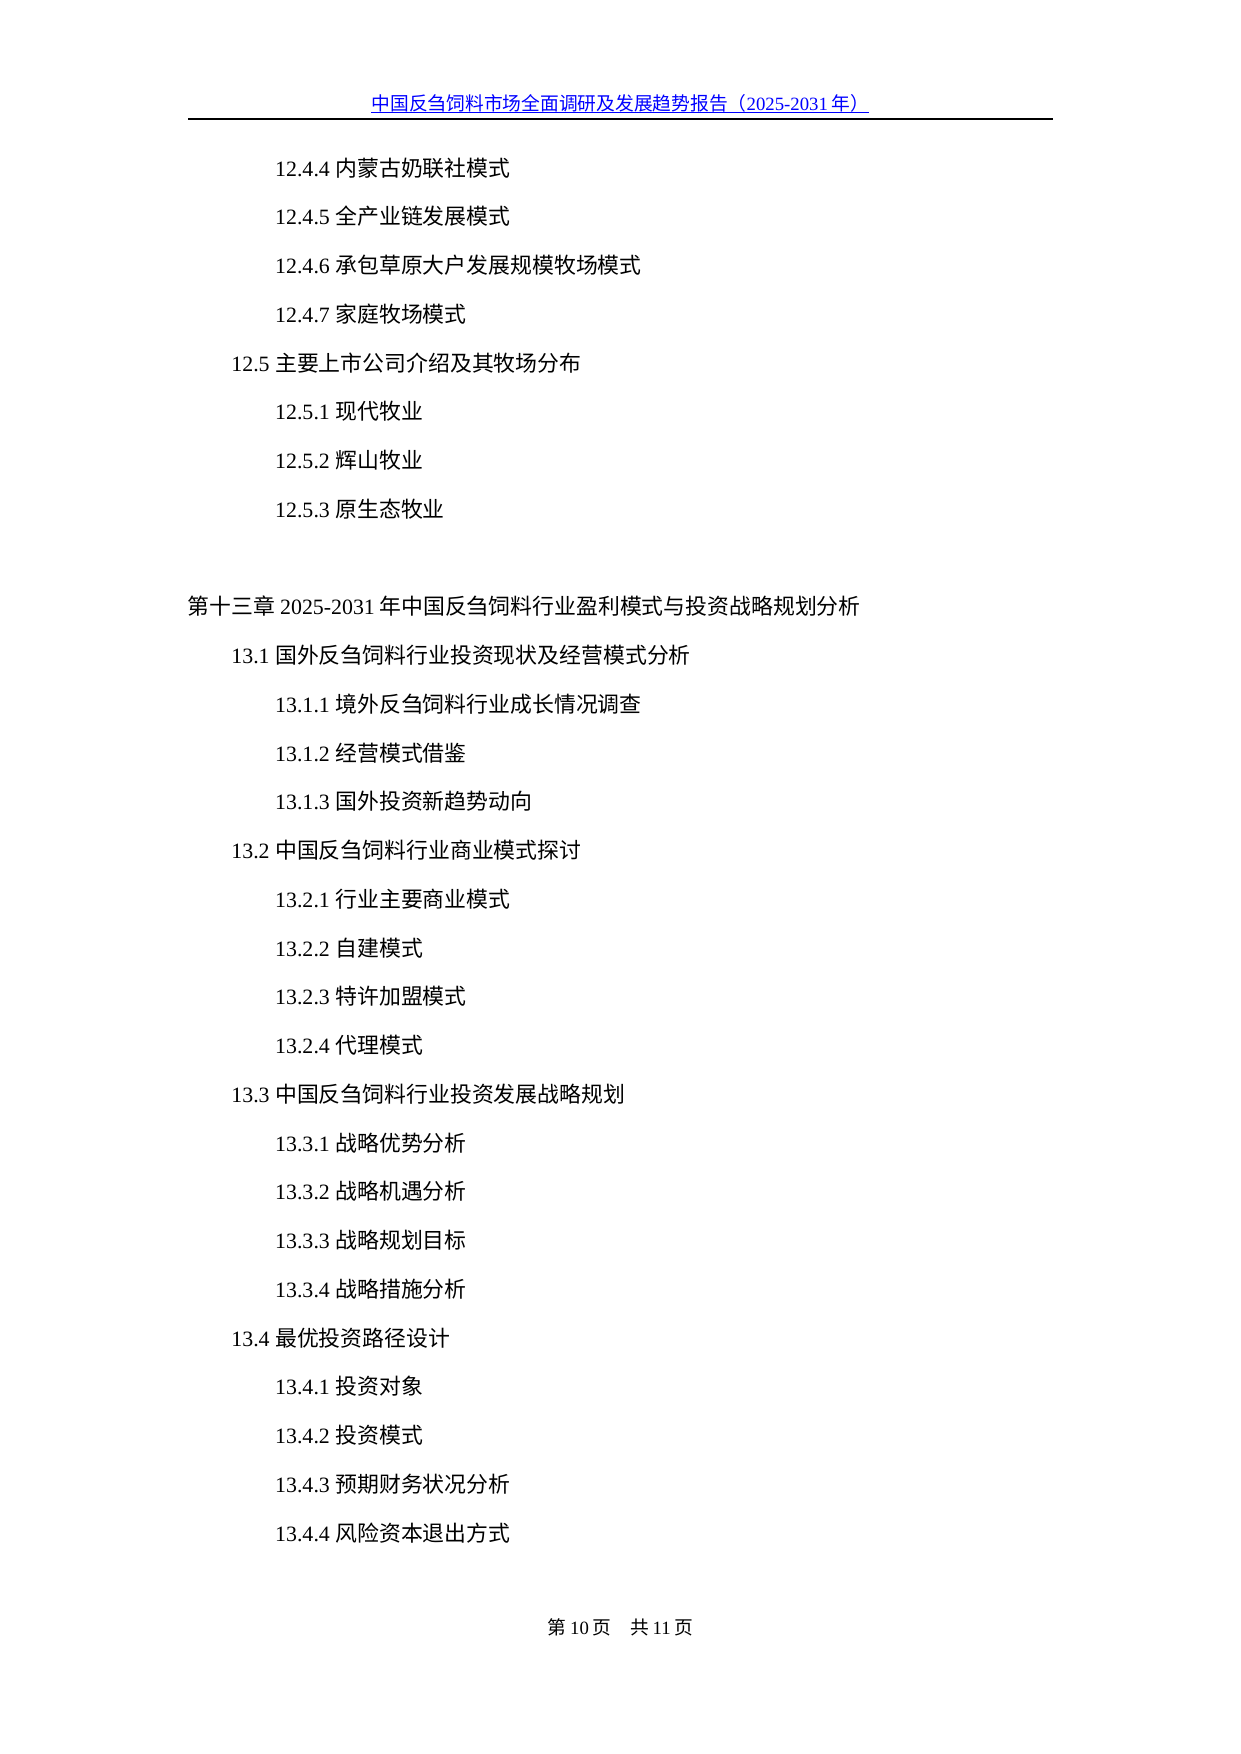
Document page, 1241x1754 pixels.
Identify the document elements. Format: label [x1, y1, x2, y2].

text [187, 150, 1053, 1548]
